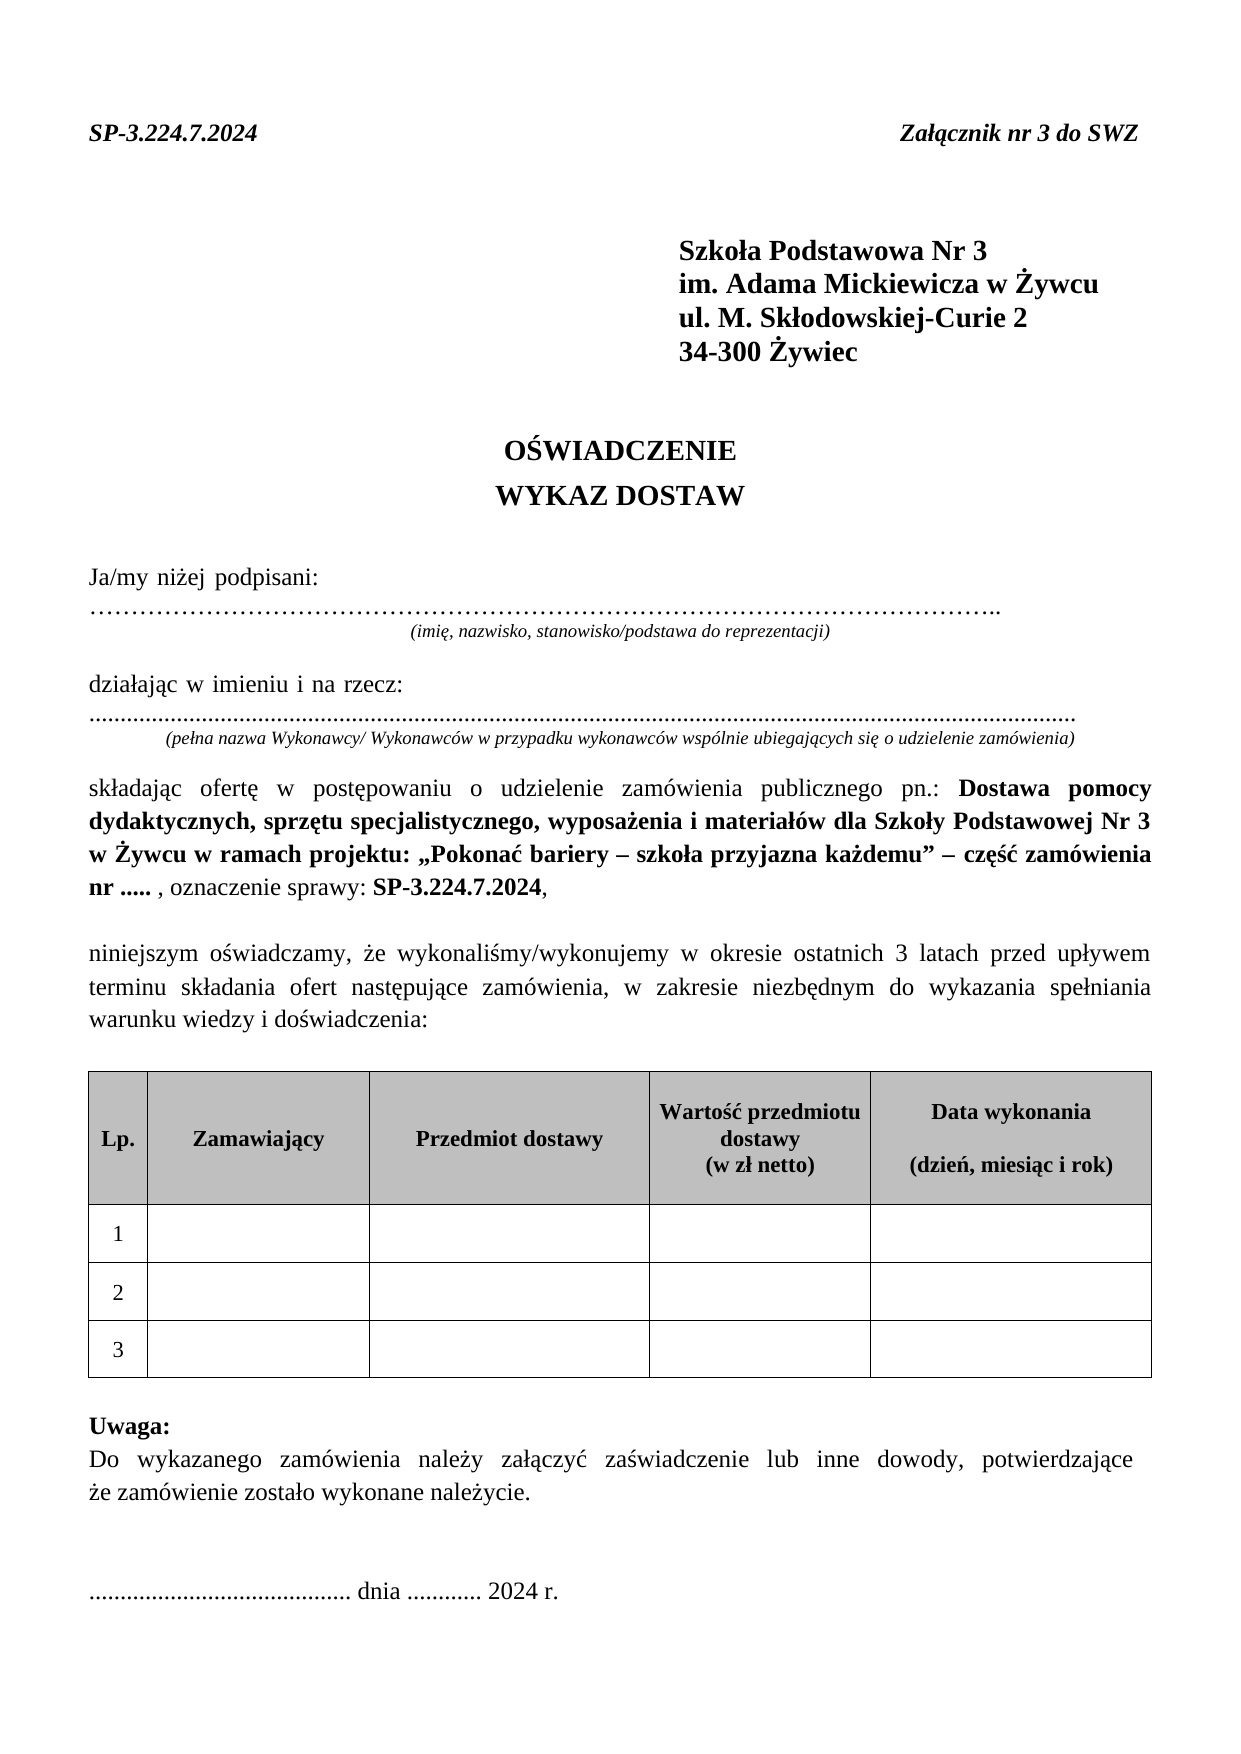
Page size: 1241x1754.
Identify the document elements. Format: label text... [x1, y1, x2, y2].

text .............................................................................................................................................................. [89, 698, 1152, 727]
table_cell 3 [89, 1321, 147, 1377]
text ul. M. Skłodowskiej-Curie 2 [679, 300, 1152, 334]
table_cell [148, 1205, 369, 1262]
text niniejszym oświadczamy, że wykonaliśmy/wykonujemy w okresie ostatnich 3 latach przed upływem terminu składania ofert następujące zamówienia, w zakresie niezbędnym do wykazania spełniania warunku wiedzy i doświadczenia: [89, 938, 1152, 1033]
text działając w imieniu i na rzecz: [89, 669, 1152, 698]
table_cell [148, 1321, 369, 1377]
subtitle OŚWIADCZENIE [89, 433, 1152, 467]
text Do wykazanego zamówienia należy załączyć zaświadczenie lub inne dowody, potwierdzające że zamówienie zostało wykonane należycie. [89, 1444, 1152, 1506]
table_cell [650, 1321, 870, 1377]
table_cell [370, 1205, 649, 1262]
text ……………………………………………………………………………………………….. [89, 591, 1152, 620]
table_cell 2 [89, 1263, 147, 1320]
table_cell [650, 1205, 870, 1262]
subtitle WYKAZ DOSTAW [89, 478, 1152, 512]
table_header Lp. [89, 1072, 147, 1204]
text .......................................... dnia ............ 2024 r. [89, 1576, 1152, 1605]
table_header Data wykonania (dzień, miesiąc i rok) [871, 1072, 1151, 1204]
table_cell [871, 1205, 1151, 1262]
text Uwaga: [89, 1411, 1152, 1440]
text Szkoła Podstawowa Nr 3 [679, 233, 1152, 267]
table_cell [871, 1321, 1151, 1377]
table_cell [148, 1263, 369, 1320]
table_cell 1 [89, 1205, 147, 1262]
table_cell [370, 1263, 649, 1320]
table_header Zamawiający [148, 1072, 369, 1204]
text składając ofertę w postępowaniu o udzielenie zamówienia publicznego pn.: Dostawa pomocy dydaktycznych, sprzętu specjalistycznego, wyposażenia i materiałów dla Szkoły Podstawowej Nr 3 w Żywcu w ramach projektu: „Pokonać bariery – szkoła przyjazna każdemu” – część zamówienia nr ..... , oznaczenie sprawy: SP-3.224.7.2024, [89, 773, 1152, 901]
text (pełna nazwa Wykonawcy/ Wykonawców w przypadku wykonawców wspólnie ubiegających się o udzielenie zamówienia) [89, 727, 1152, 748]
table_cell [871, 1263, 1151, 1320]
text im. Adama Mickiewicza w Żywcu [679, 267, 1152, 300]
table_cell [370, 1321, 649, 1377]
text SP-3.224.7.2024 Załącznik nr 3 do SWZ [89, 118, 1152, 147]
table_header Wartość przedmiotu dostawy (w zł netto) [650, 1072, 870, 1204]
text 34-300 Żywiec [679, 334, 1152, 367]
table_header Przedmiot dostawy [370, 1072, 649, 1204]
text Ja/my niżej podpisani: [89, 562, 1152, 591]
table_cell [650, 1263, 870, 1320]
text (imię, nazwisko, stanowisko/podstawa do reprezentacji) [89, 620, 1152, 642]
